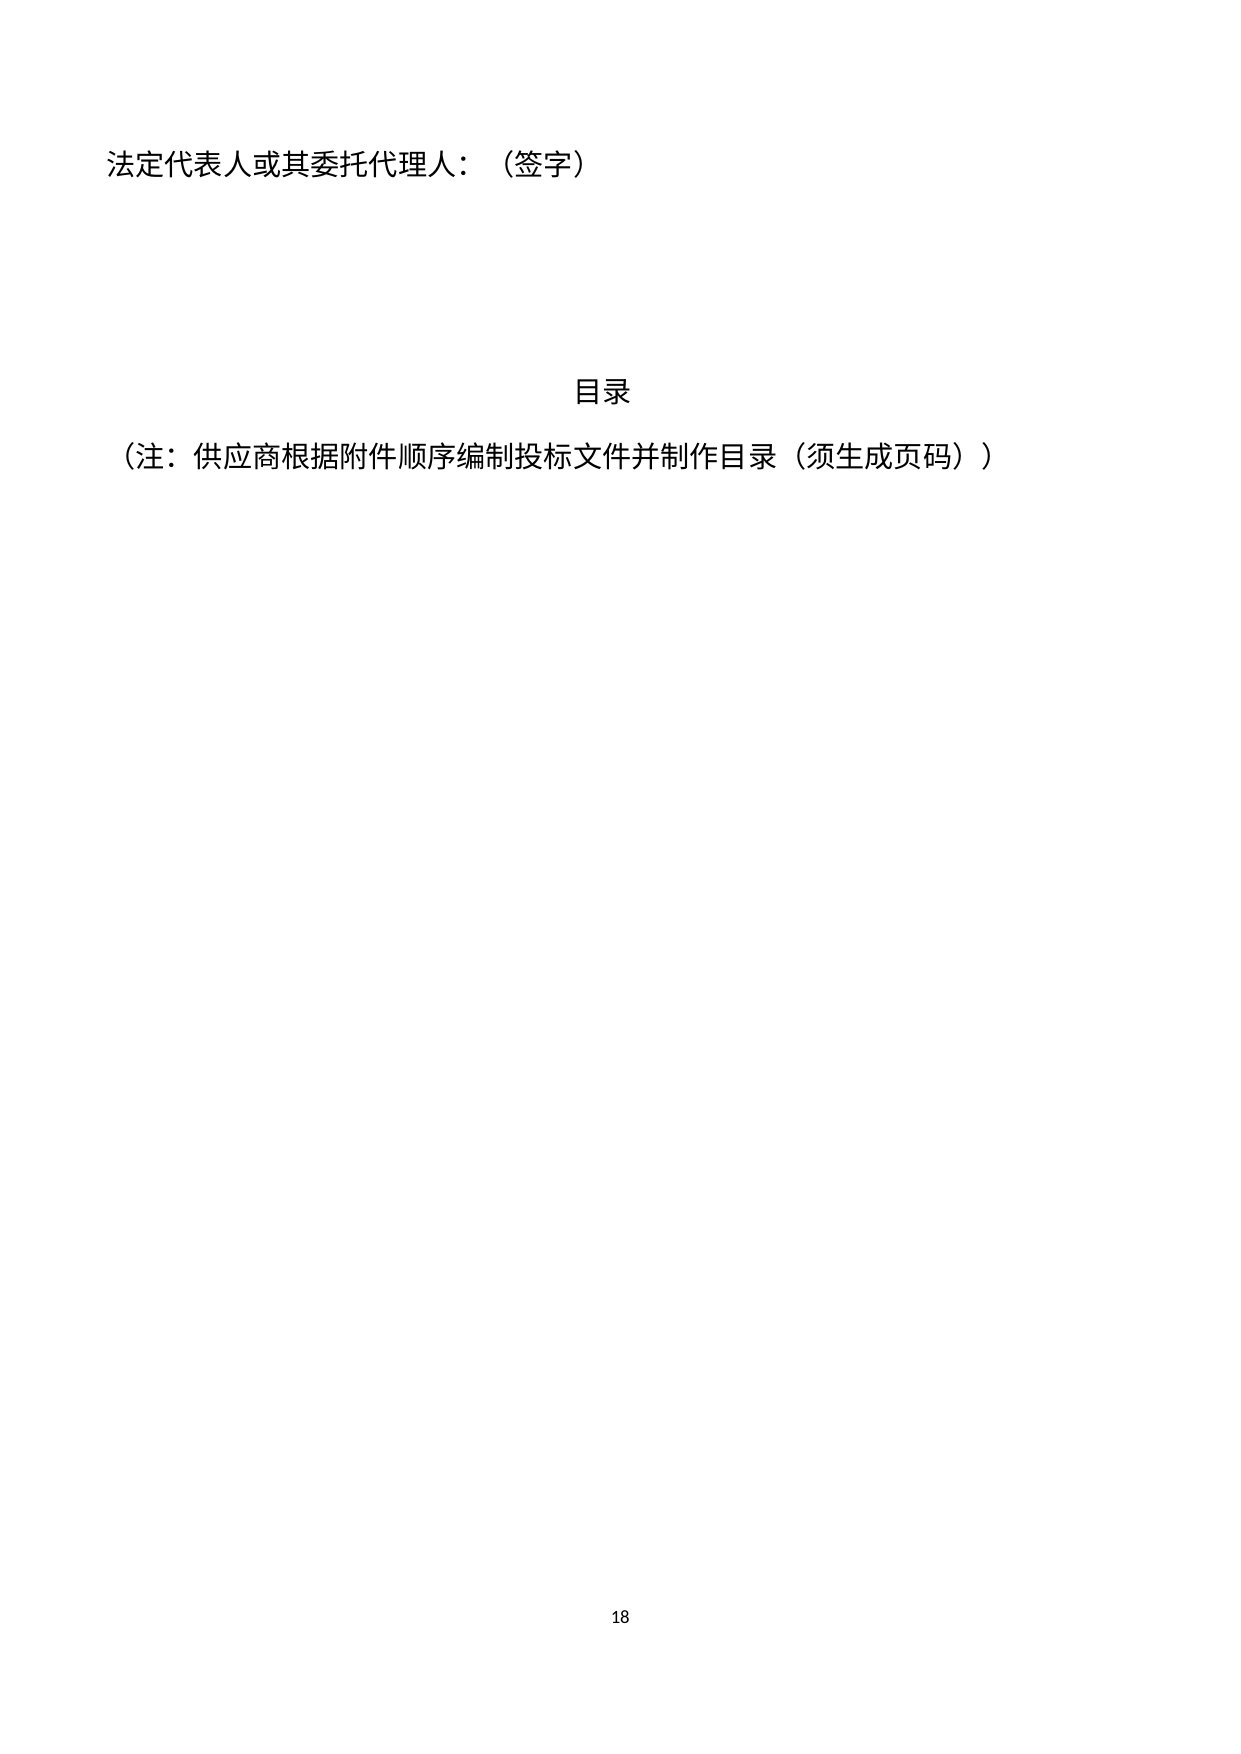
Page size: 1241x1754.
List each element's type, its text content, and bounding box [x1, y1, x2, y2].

text 目录 [106, 358, 1134, 423]
text （注：供应商根据附件顺序编制投标文件并制作目录（须生成页码）） [106, 423, 1134, 488]
text 法定代表人或其委托代理人：（签字） [106, 130, 1134, 195]
